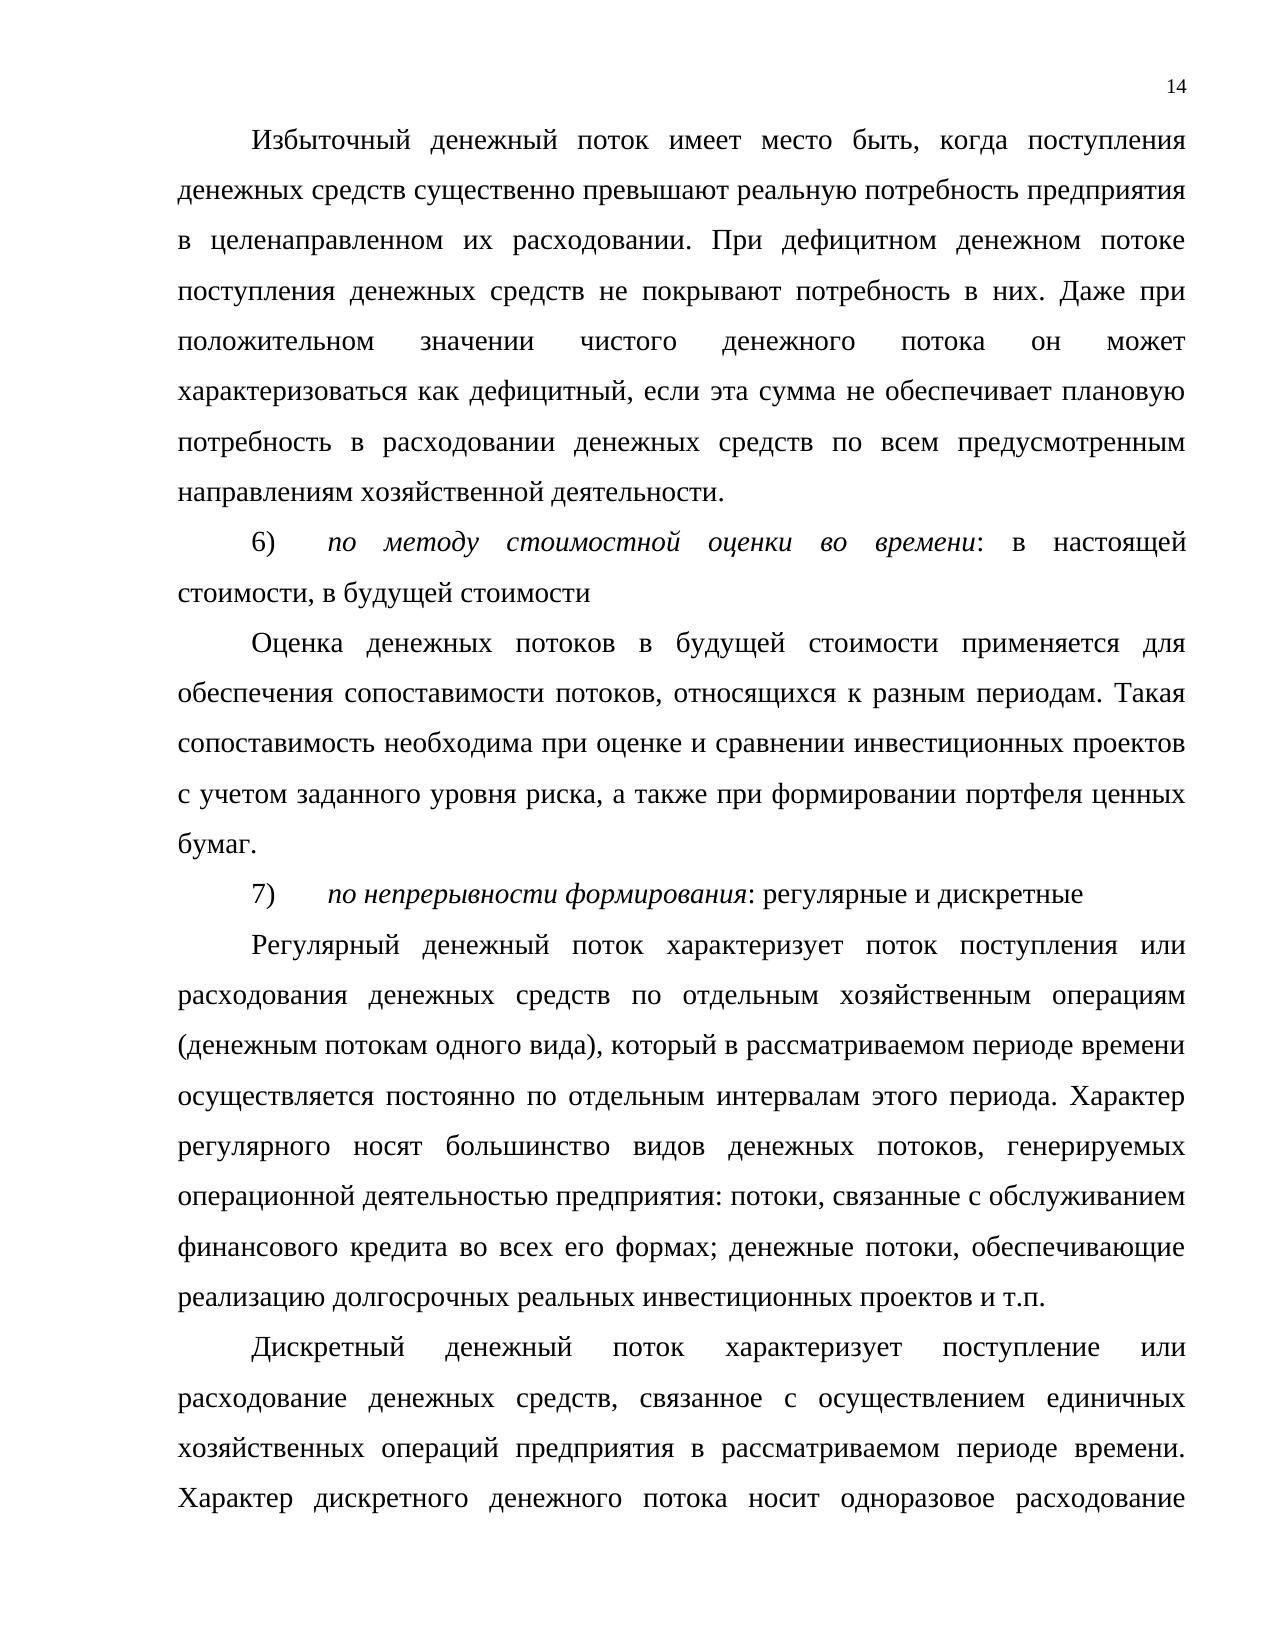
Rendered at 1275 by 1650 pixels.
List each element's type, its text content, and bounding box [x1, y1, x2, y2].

text Избыточный денежный поток имеет место быть, когда поступления денежных средств существенно превышают реальную потребность предприятия в целенаправленном их расходовании. При дефицитном денежном потоке поступления денежных средств не покрывают потребность в них. Даже при положительном значении чистого денежного потока он может характеризоваться как дефицитный, если эта сумма не обеспечивает плановую потребность в расходовании денежных средств по всем предусмотренным направлениям хозяйственной деятельности. [177, 122, 1186, 508]
list по непрерывности формирования: регулярные и дискретные [177, 877, 1186, 910]
text Регулярный денежный поток характеризует поток поступления или расходования денежных средств по отдельным хозяйственным операциям (денежным потокам одного вида), который в рассматриваемом периоде времени осуществляется постоянно по отдельным интервалам этого периода. Характер регулярного носят большинство видов денежных потоков, генерируемых операционной деятельностью предприятия: потоки, связанные с обслуживанием финансового кредита во всех его формах; денежные потоки, обеспечивающие реализацию долгосрочных реальных инвестиционных проектов и т.п. [177, 927, 1186, 1313]
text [177, 1329, 1186, 1514]
list по методу стоимостной оценки во времени: в настоящей стоимости, в будущей стоимости [177, 524, 1186, 608]
text Оценка денежных потоков в будущей стоимости применяется для обеспечения сопоставимости потоков, относящихся к разным периодам. Такая сопоставимость необходима при оценке и сравнении инвестиционных проектов с учетом заданного уровня риска, а также при формировании портфеля ценных бумаг. [177, 625, 1186, 860]
